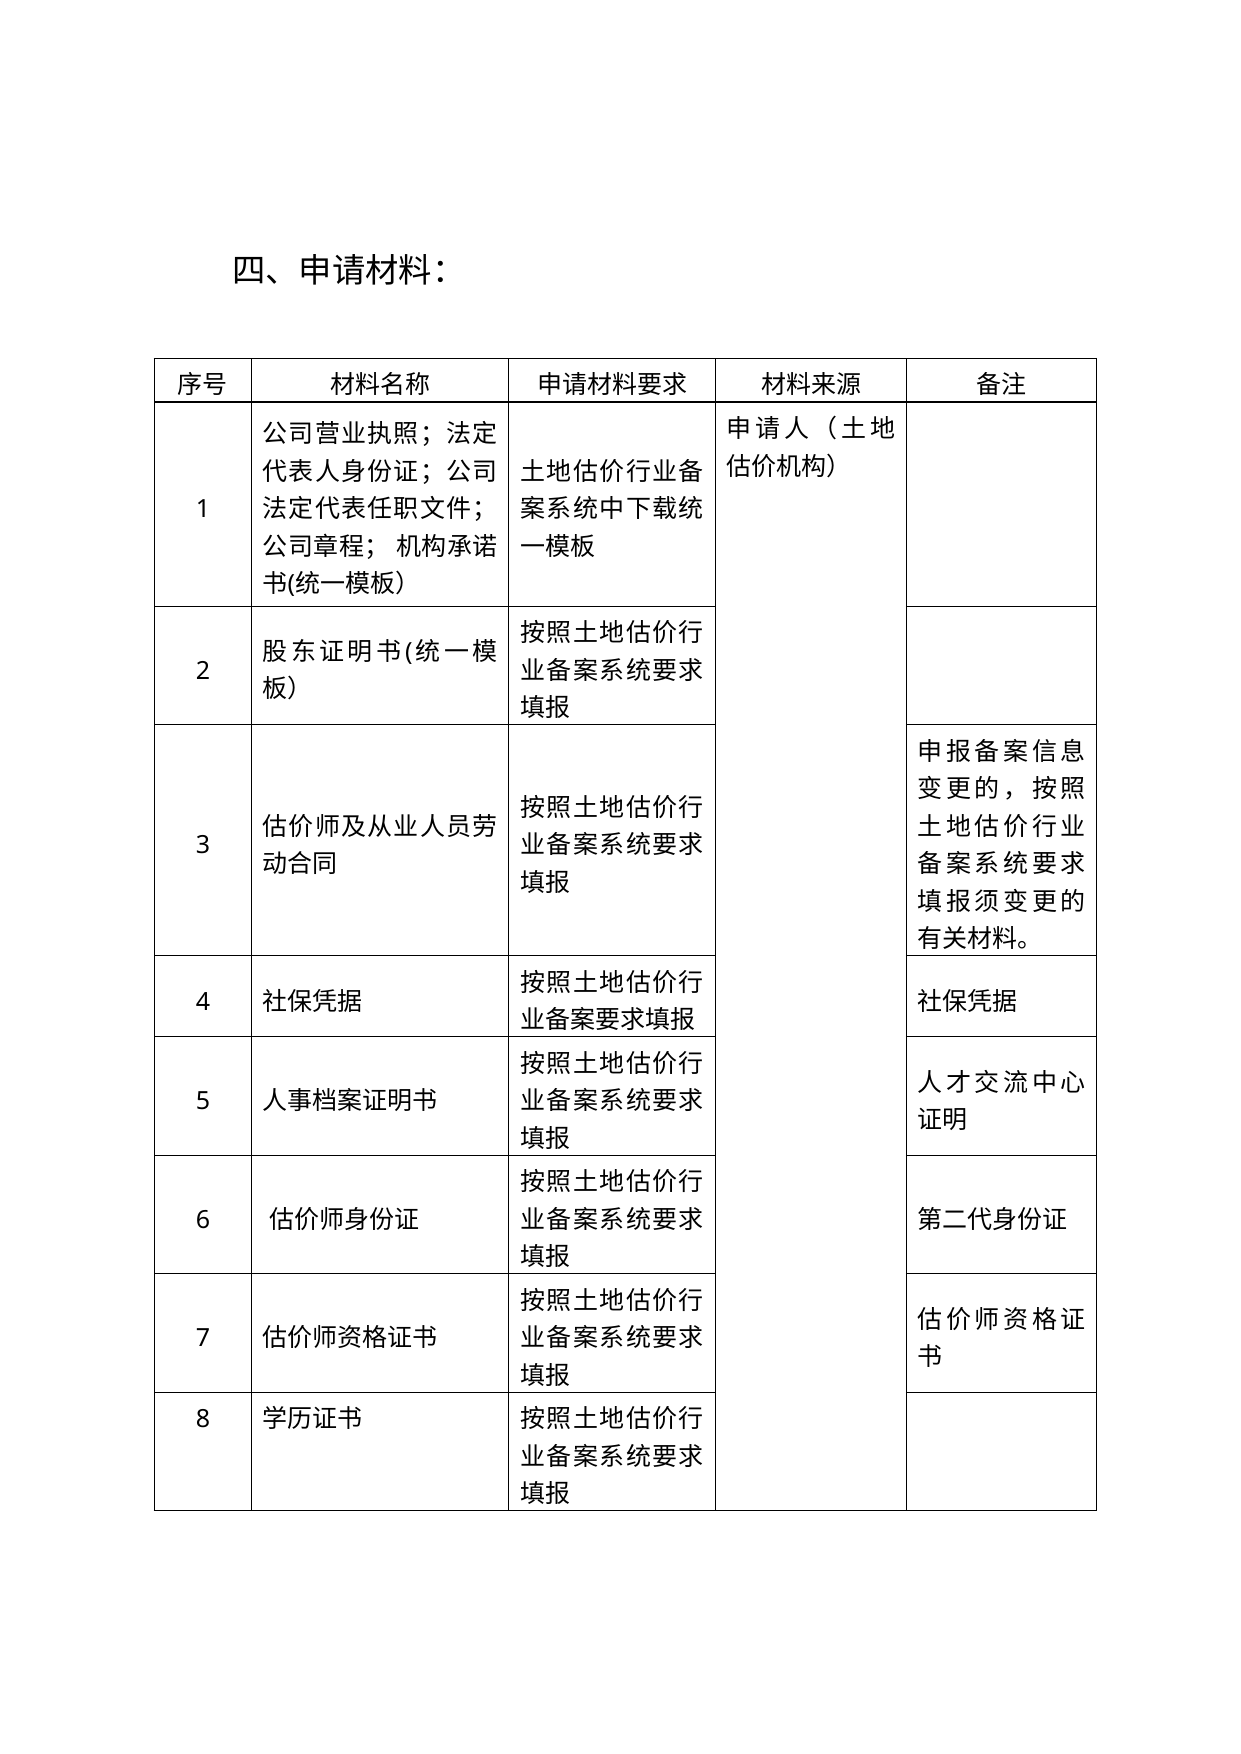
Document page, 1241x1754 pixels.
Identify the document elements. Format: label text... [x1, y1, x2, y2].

table_cell 5 [155, 1037, 251, 1155]
table_cell 按照土地估价行业备案系统要求填报 [509, 725, 715, 955]
table_cell 按照土地估价行业备案系统要求填报 [509, 1037, 715, 1155]
table_cell 人事档案证明书 [252, 1037, 508, 1155]
table_cell 估价师资格证书 [252, 1274, 508, 1392]
table_cell 按照土地估价行业备案系统要求填报 [509, 607, 715, 724]
table_cell 按照土地估价行业备案系统要求填报 [509, 1156, 715, 1273]
table_cell [907, 403, 1096, 606]
table_cell 3 [155, 725, 251, 955]
table_cell [907, 607, 1096, 724]
table_header 材料名称 [252, 359, 508, 401]
table_cell [907, 1393, 1096, 1510]
table_cell 8 [155, 1393, 251, 1510]
table_cell 按照土地估价行业备案系统要求填报 [509, 1393, 715, 1510]
table_header 申请材料要求 [509, 359, 715, 401]
table_header 备注 [907, 359, 1096, 401]
table_cell 人才交流中心证明 [907, 1037, 1096, 1155]
table_cell 估价师及从业人员劳动合同 [252, 725, 508, 955]
table_cell 按照土地估价行业备案要求填报 [509, 956, 715, 1036]
table_cell 社保凭据 [907, 956, 1096, 1036]
table_cell 公司营业执照；法定代表人身份证；公司法定代表任职文件；公司章程； 机构承诺书(统一模板） [252, 403, 508, 606]
table_cell 7 [155, 1274, 251, 1392]
text 四、申请材料： [165, 233, 1087, 295]
table_cell 土地估价行业备案系统中下载统一模板 [509, 403, 715, 606]
table_cell 学历证书 [252, 1393, 508, 1510]
table_cell 2 [155, 607, 251, 724]
table_cell 股东证明书(统一模板） [252, 607, 508, 724]
table_cell 社保凭据 [252, 956, 508, 1036]
table_cell 估价师资格证书 [907, 1274, 1096, 1392]
table_cell 按照土地估价行业备案系统要求填报 [509, 1274, 715, 1392]
table_cell 估价师身份证 [252, 1156, 508, 1273]
table_cell 6 [155, 1156, 251, 1273]
table_cell 4 [155, 956, 251, 1036]
table_header 材料来源 [716, 359, 906, 401]
table_cell 1 [155, 403, 251, 606]
table_cell 申报备案信息变更的，按照土地估价行业备案系统要求填报须变更的有关材料。 [907, 725, 1096, 955]
table_header 序号 [155, 359, 251, 401]
table_cell 申请人（土地估价机构） [716, 403, 906, 1510]
table_cell 第二代身份证 [907, 1156, 1096, 1273]
